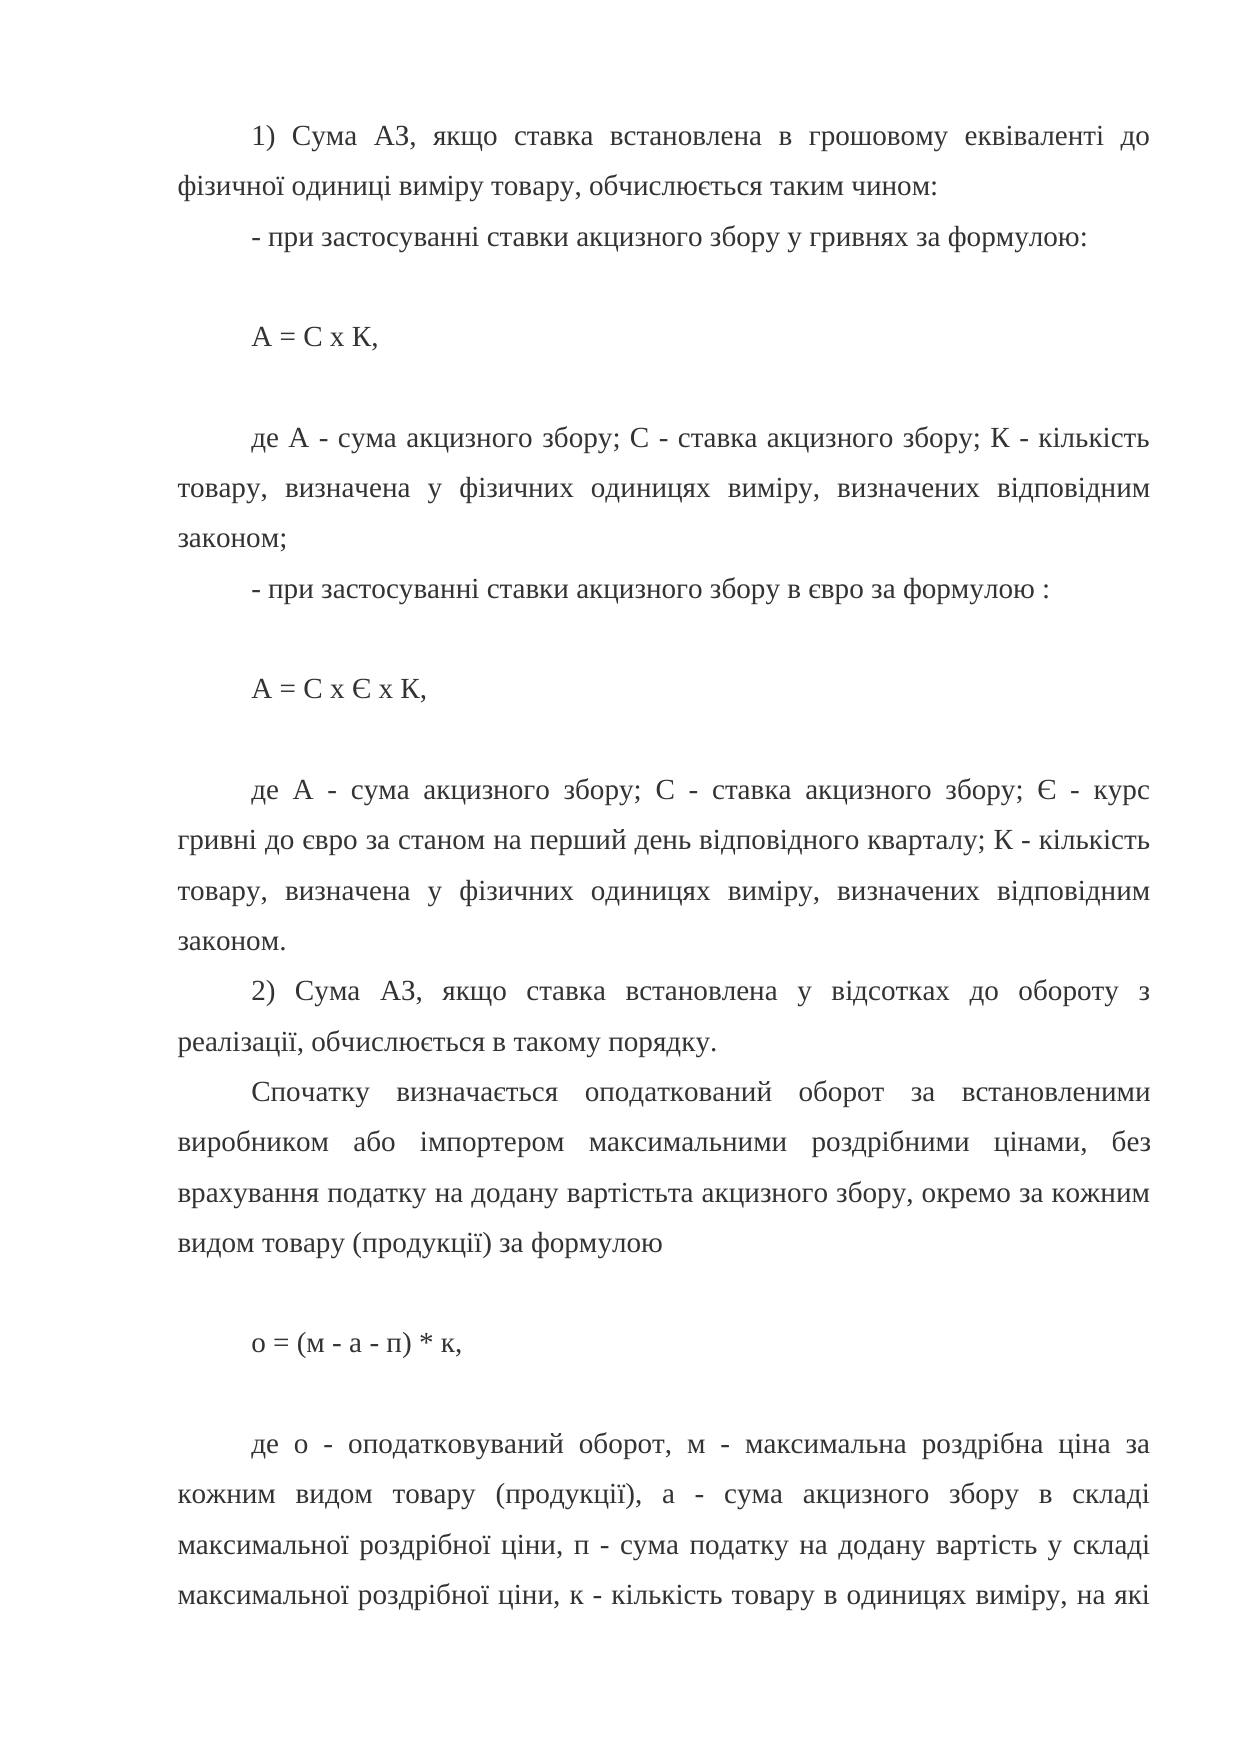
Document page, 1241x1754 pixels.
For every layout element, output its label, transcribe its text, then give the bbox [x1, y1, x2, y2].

text 1) Сума АЗ, якщо ставка встановлена в грошовому еквіваленті до фізичної одиниці виміру товару, обчислюється таким чином: [177, 118, 1152, 202]
text де А - сума акцизного збору; С - ставка акцизного збору; Є - курс гривні до євро за станом на перший день відповідного кварталу; К - кількість товару, визначена у фізичних одиницях виміру, визначених відповідним законом. [177, 772, 1152, 957]
text А = С х К, [177, 319, 1152, 353]
text - при застосуванні ставки акцизного збору у гривнях за формулою: [177, 219, 1152, 252]
text де А - сума акцизного збору; С - ставка акцизного збору; К - кількість товару, визначена у фізичних одиницях виміру, визначених відповідним законом; [177, 420, 1152, 554]
text 2) Сума АЗ, якщо ставка встановлена у відсотках до обороту з реалізації, обчислюється в такому порядку. [177, 973, 1152, 1057]
text о = (м - а - п) * к, [177, 1326, 1152, 1359]
text Спочатку визначається оподаткований оборот за встановленими виробником або імпортером максимальними роздрібними цінами, без врахування податку на додану вартістьта акцизного збору, окремо за кожним видом товару (продукції) за формулою [177, 1074, 1152, 1258]
text А = С х Є х К, [177, 672, 1152, 705]
text - при застосуванні ставки акцизного збору в євро за формулою : [177, 571, 1152, 604]
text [177, 1426, 1152, 1611]
